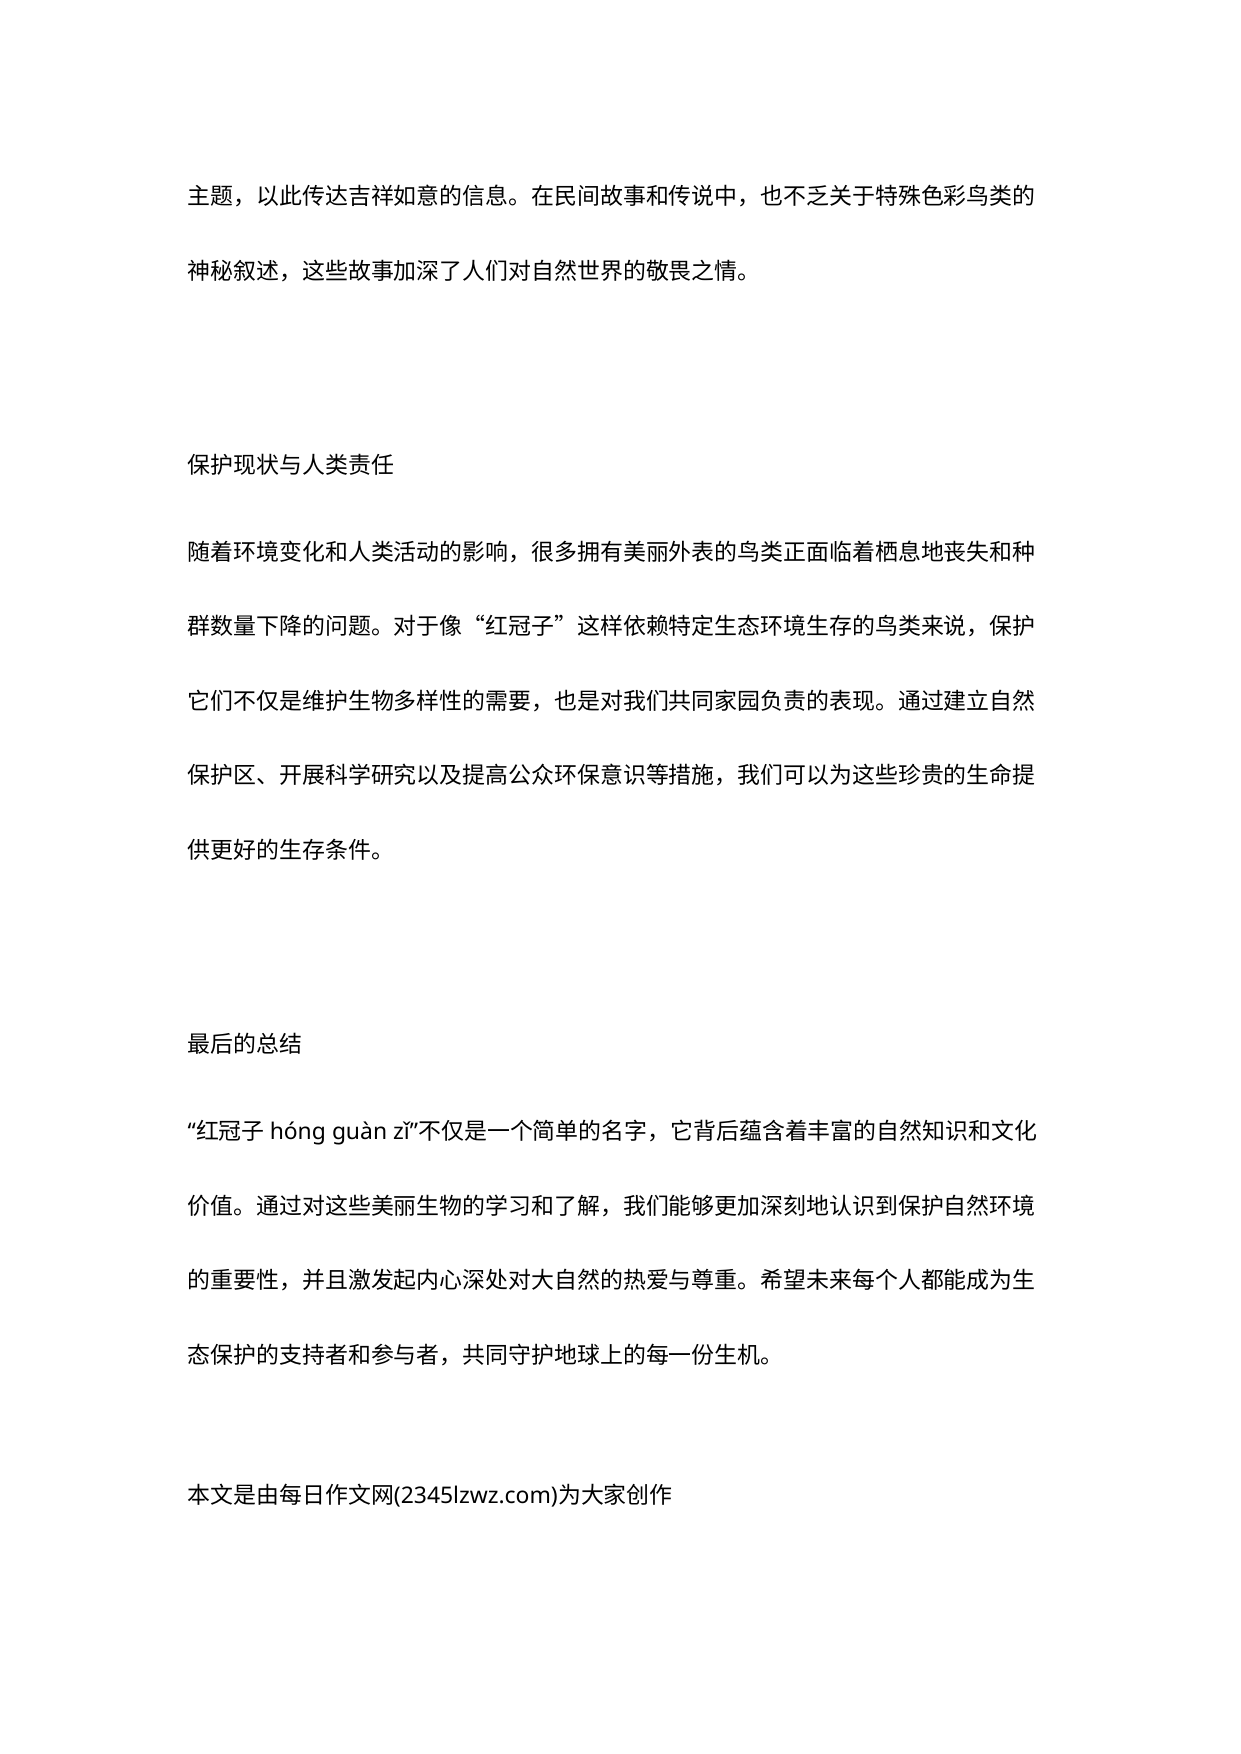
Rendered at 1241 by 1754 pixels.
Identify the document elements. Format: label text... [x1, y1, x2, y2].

text 最后的总结 [187, 1011, 1053, 1076]
text “红冠子 hóng guàn zǐ”不仅是一个简单的名字，它背后蕴含着丰富的自然知识和文化价值。通过对这些美丽生物的学习和了解，我们能够更加深刻地认识到保护自然环境的重要性，并且激发起内心深处对大自然的热爱与尊重。希望未来每个人都能成为生态保护的支持者和参与者，共同守护地球上的每一份生机。 [187, 1097, 1053, 1386]
text 本文是由每日作文网(2345lzwz.com)为大家创作 [187, 1462, 1053, 1527]
text 保护现状与人类责任 [187, 431, 1053, 496]
text 随着环境变化和人类活动的影响，很多拥有美丽外表的鸟类正面临着栖息地丧失和种群数量下降的问题。对于像“红冠子”这样依赖特定生态环境生存的鸟类来说，保护它们不仅是维护生物多样性的需要，也是对我们共同家园负责的表现。通过建立自然保护区、开展科学研究以及提高公众环保意识等措施，我们可以为这些珍贵的生命提供更好的生存条件。 [187, 517, 1053, 881]
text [187, 162, 1053, 302]
